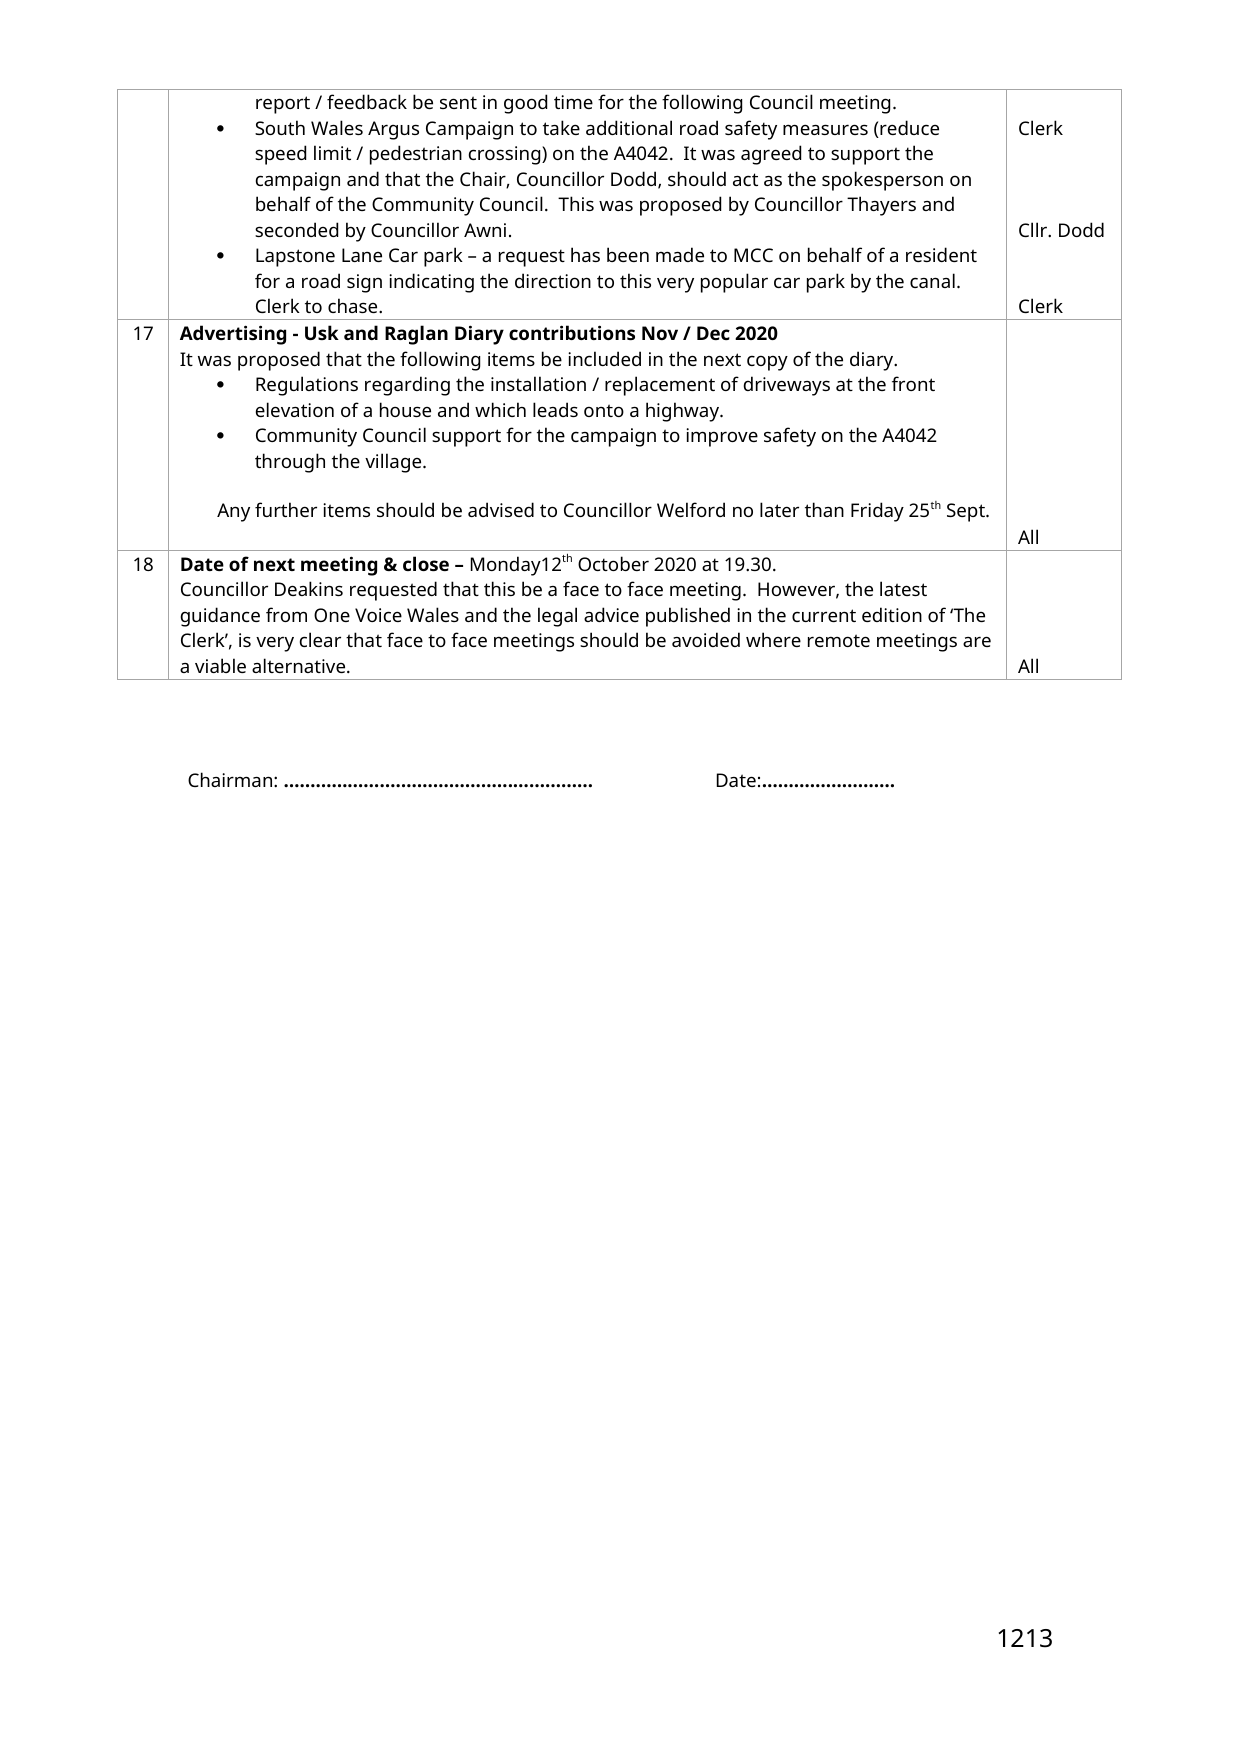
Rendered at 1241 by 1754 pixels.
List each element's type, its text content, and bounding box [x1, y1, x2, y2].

table_cell All [1007, 320, 1121, 550]
table_cell 16 [118, 90, 168, 319]
table_cell 18 [118, 551, 168, 679]
table_cell All [1007, 551, 1121, 679]
table_cell Advertising - Usk and Raglan Diary contributions Nov / Dec 2020 It was proposed that the following items be included in the next copy of the diary. Regulations regarding the installation / replacement of driveways at the front elevation of a house and which leads onto a highway. Community Council support for the campaign to improve safety on the A4042 through the village. Any further items should be advised to Councillor Welford no later than Friday 25th Sept. [169, 320, 1006, 550]
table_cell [1007, 90, 1121, 319]
table_cell 17 [118, 320, 168, 550]
table_cell Date of next meeting & close – Monday12th October 2020 at 19.30. Councillor Deakins requested that this be a face to face meeting. However, the latest guidance from One Voice Wales and the legal advice published in the current edition of ‘The Clerk’, is very clear that face to face meetings should be avoided where remote meetings are a viable alternative. [169, 551, 1006, 679]
text Chairman: …………………………………….…………… Date:……………………. [187, 767, 1053, 793]
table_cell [169, 90, 1006, 319]
